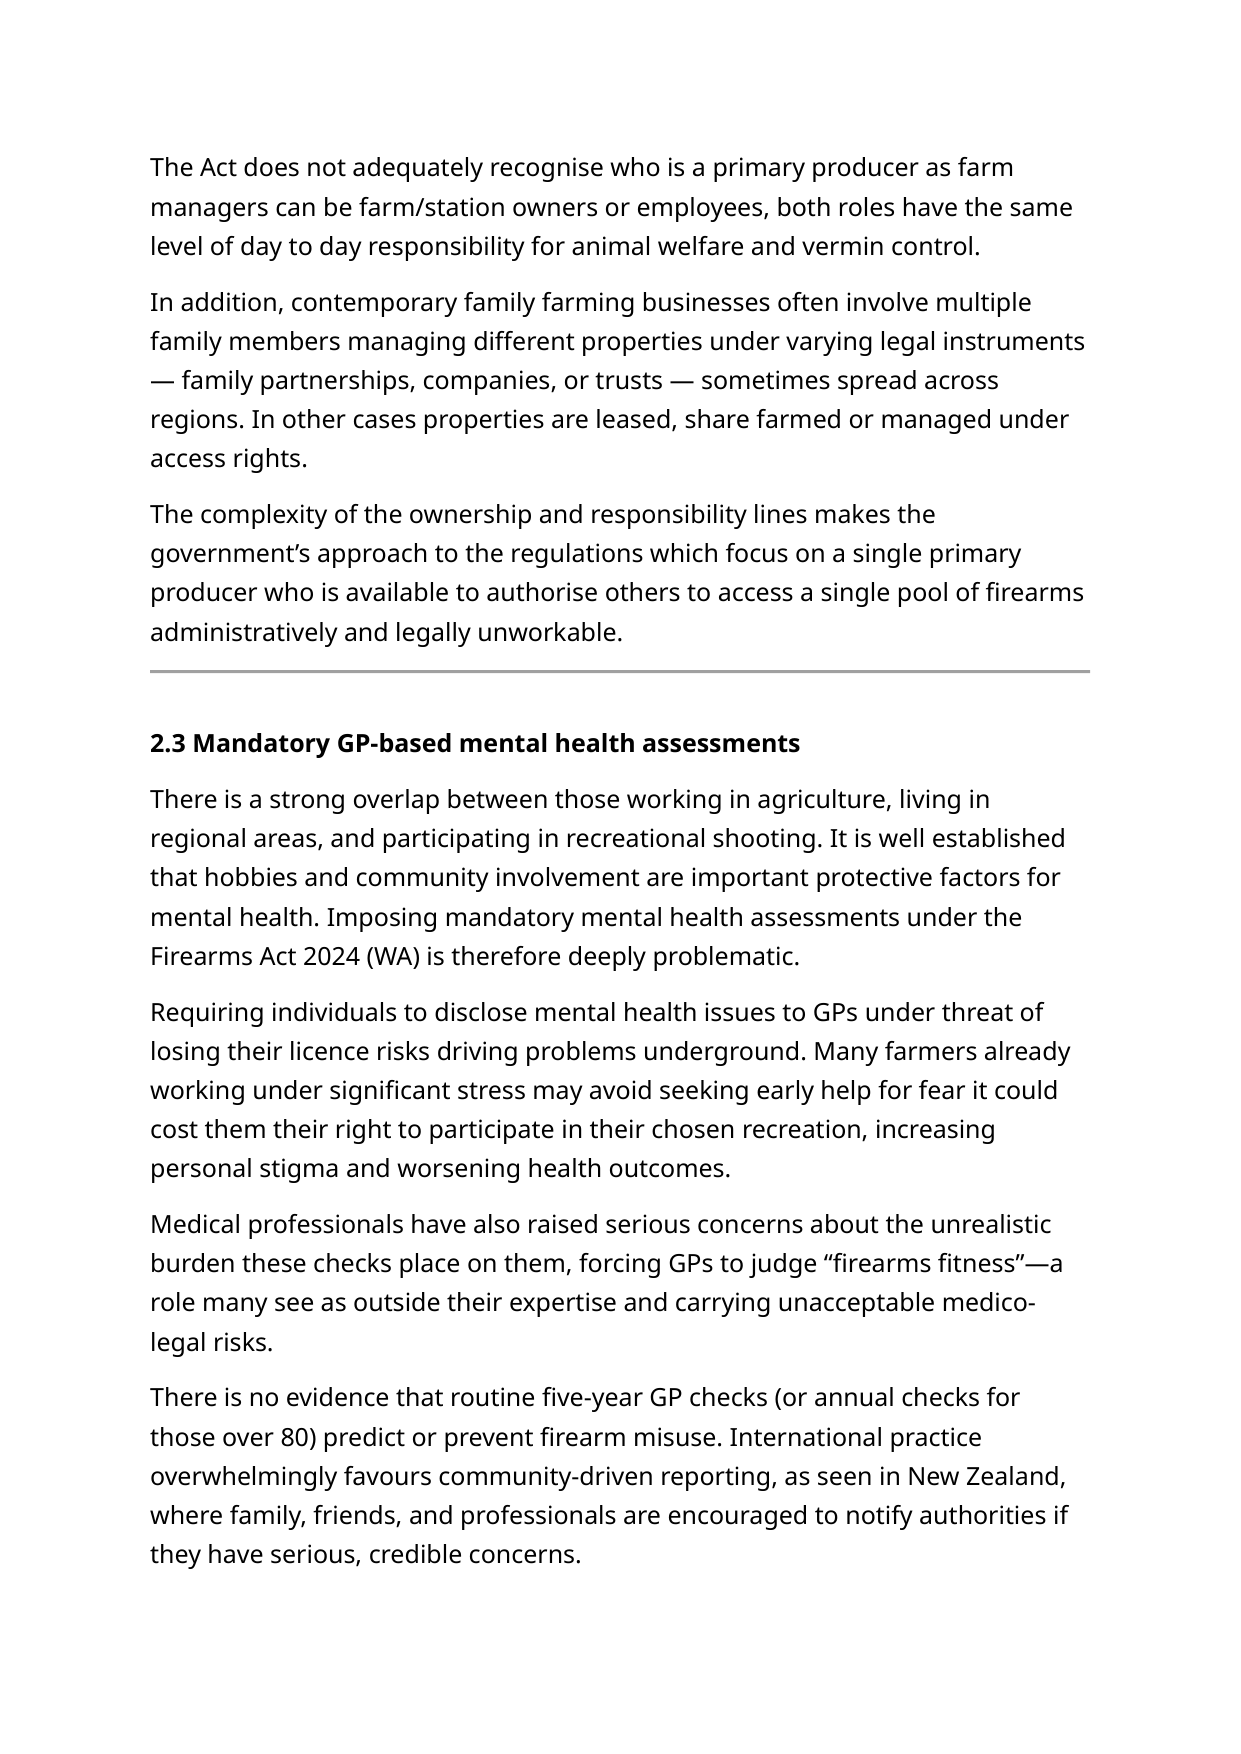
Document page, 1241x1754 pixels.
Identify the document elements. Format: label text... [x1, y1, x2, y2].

text The Act does not adequately recognise who is a primary producer as farm managers can be farm/station owners or employees, both roles have the same level of day to day responsibility for animal welfare and vermin control. [150, 150, 1090, 262]
text 2.3 Mandatory GP-based mental health assessments [150, 726, 1090, 760]
text In addition, contemporary family farming businesses often involve multiple family members managing different properties under varying legal instruments — family partnerships, companies, or trusts — sometimes spread across regions. In other cases properties are leased, share farmed or managed under access rights. [150, 284, 1090, 475]
text Requiring individuals to disclose mental health issues to GPs under threat of losing their licence risks driving problems underground. Many farmers already working under significant stress may avoid seeking early help for fear it could cost them their right to participate in their chosen recreation, increasing personal stigma and worsening health outcomes. [150, 994, 1090, 1185]
text There is a strong overlap between those working in agriculture, living in regional areas, and participating in recreational shooting. It is well established that hobbies and community involvement are important protective factors for mental health. Imposing mandatory mental health assessments under the Firearms Act 2024 (WA) is therefore deeply problematic. [150, 782, 1090, 972]
text The complexity of the ownership and responsibility lines makes the government’s approach to the regulations which focus on a single primary producer who is available to authorise others to access a single pool of firearms administratively and legally unworkable. [150, 497, 1090, 648]
text Medical professionals have also raised serious concerns about the unrealistic burden these checks place on them, forcing GPs to judge “firearms fitness”—a role many see as outside their expertise and carrying unacceptable medico-legal risks. [150, 1207, 1090, 1358]
text There is no evidence that routine five-year GP checks (or annual checks for those over 80) predict or prevent firearm misuse. International practice overwhelmingly favours community-driven reporting, as seen in New Zealand, where family, friends, and professionals are encouraged to notify authorities if they have serious, credible concerns. [150, 1380, 1090, 1571]
